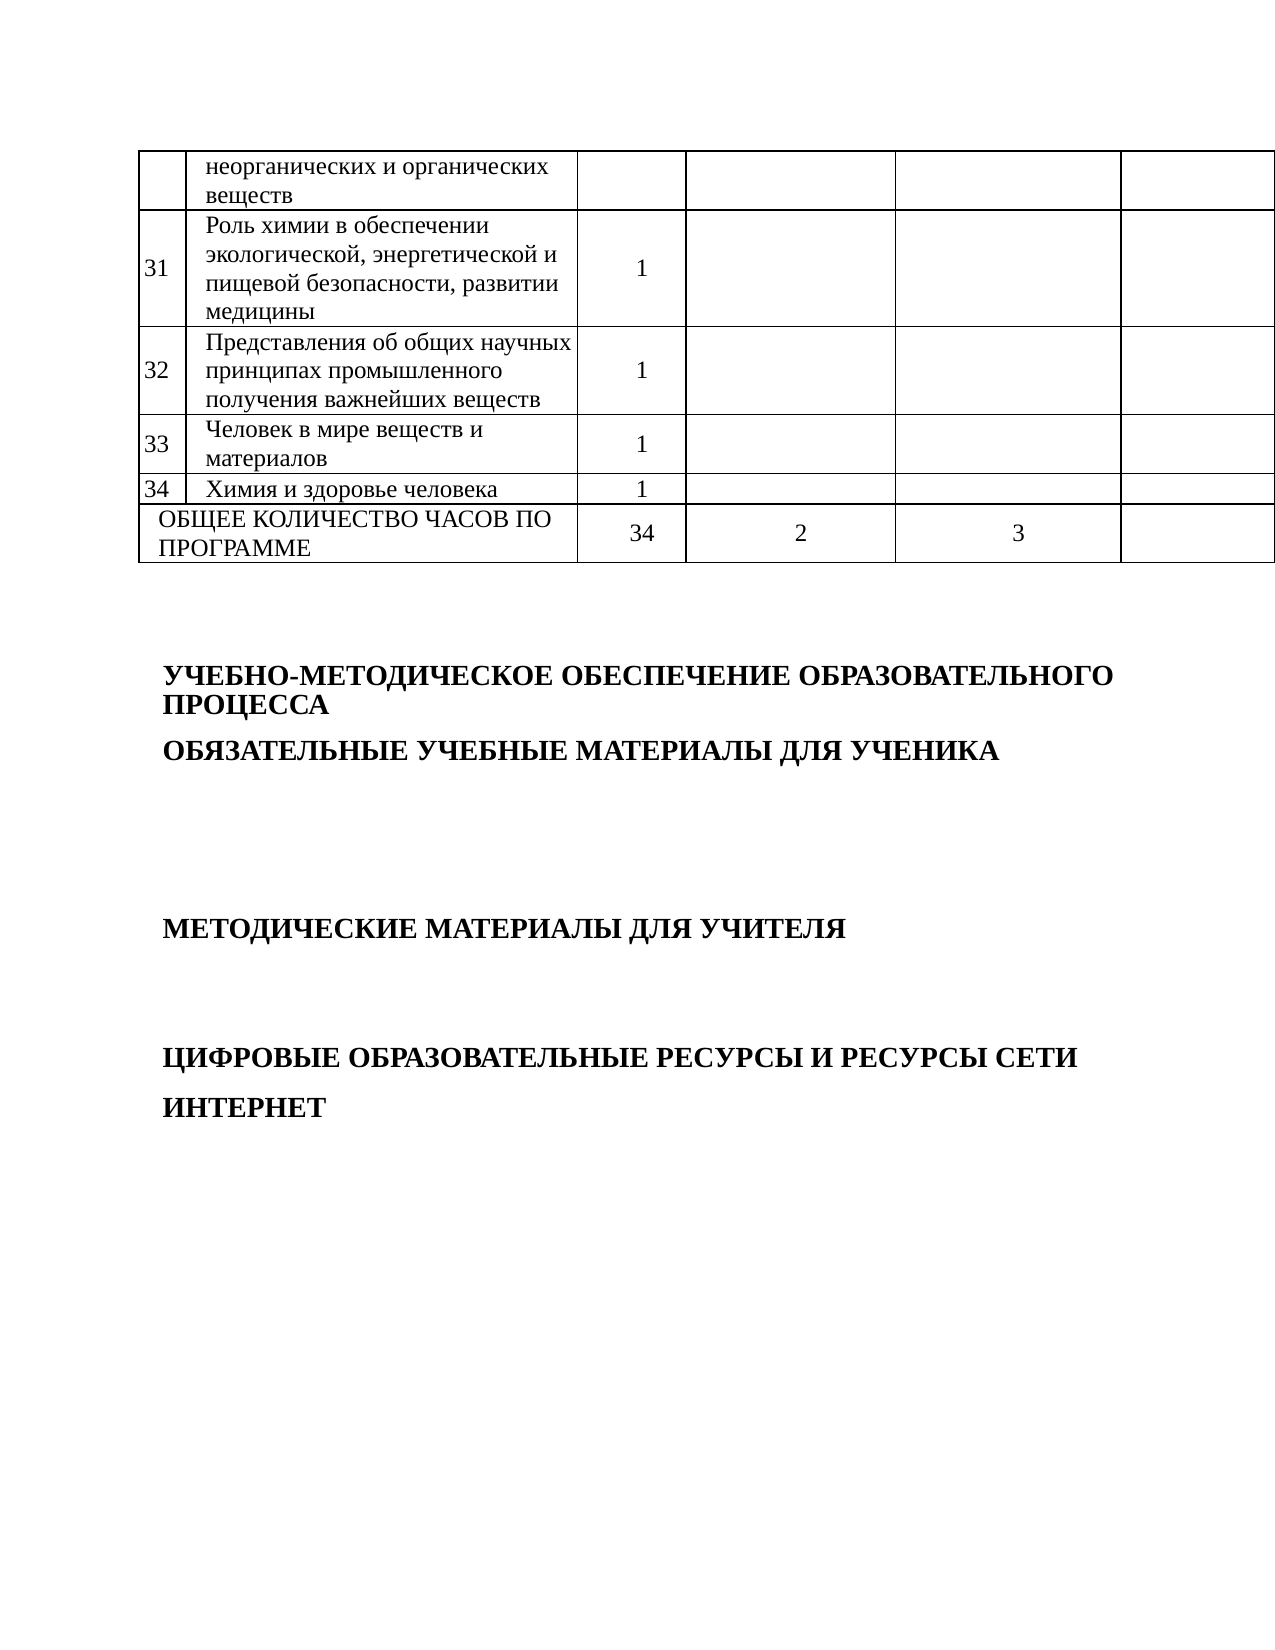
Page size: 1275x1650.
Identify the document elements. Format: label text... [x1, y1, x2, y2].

text ЦИФРОВЫЕ ОБРАЗОВАТЕЛЬНЫЕ РЕСУРСЫ И РЕСУРСЫ СЕТИ ИНТЕРНЕТ [162, 1028, 1125, 1128]
table_cell [1122, 415, 1274, 472]
table_cell [1122, 505, 1274, 562]
table_cell 33 [140, 415, 185, 472]
table_cell [687, 327, 895, 413]
table_cell 34 [140, 474, 185, 503]
table_cell [896, 327, 1120, 413]
table_cell [896, 211, 1120, 326]
table_cell [1122, 327, 1274, 413]
table_cell [687, 415, 895, 472]
table_cell [1122, 474, 1274, 503]
table_cell [687, 152, 895, 209]
table_cell [896, 474, 1120, 503]
table_cell 34 [578, 505, 685, 562]
table_cell 30 [140, 152, 185, 209]
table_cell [187, 152, 577, 209]
table_cell [1122, 152, 1274, 209]
table_cell 32 [140, 327, 185, 413]
table_cell 1 [578, 327, 685, 413]
table_cell [1122, 211, 1274, 326]
text УЧЕБНО-МЕТОДИЧЕСКОЕ ОБЕСПЕЧЕНИЕ ОБРАЗОВАТЕЛЬНОГО ПРОЦЕССА [162, 663, 1125, 720]
table_cell 3 [896, 505, 1120, 562]
table_cell Представления об общих научных принципах промышленного получения важнейших веществ [187, 327, 577, 413]
table_cell Человек в мире веществ и материалов [187, 415, 577, 472]
text МЕТОДИЧЕСКИЕ МАТЕРИАЛЫ ДЛЯ УЧИТЕЛЯ [162, 899, 1125, 949]
table_cell [896, 415, 1120, 472]
table_cell [896, 152, 1120, 209]
text ОБЯЗАТЕЛЬНЫЕ УЧЕБНЫЕ МАТЕРИАЛЫ ДЛЯ УЧЕНИКА [162, 720, 1125, 770]
table_cell ОБЩЕЕ КОЛИЧЕСТВО ЧАСОВ ПО ПРОГРАММЕ [140, 505, 577, 562]
table_cell [687, 211, 895, 326]
table_cell 31 [140, 211, 185, 326]
table_cell 2 [687, 505, 895, 562]
table_cell Химия и здоровье человека [187, 474, 577, 503]
table_cell [687, 474, 895, 503]
table_cell 1 [578, 152, 685, 209]
table_cell 1 [578, 211, 685, 326]
table_cell Роль химии в обеспечении экологической, энергетической и пищевой безопасности, развитии медицины [187, 211, 577, 326]
table_cell 1 [578, 474, 685, 503]
table_cell 1 [578, 415, 685, 472]
